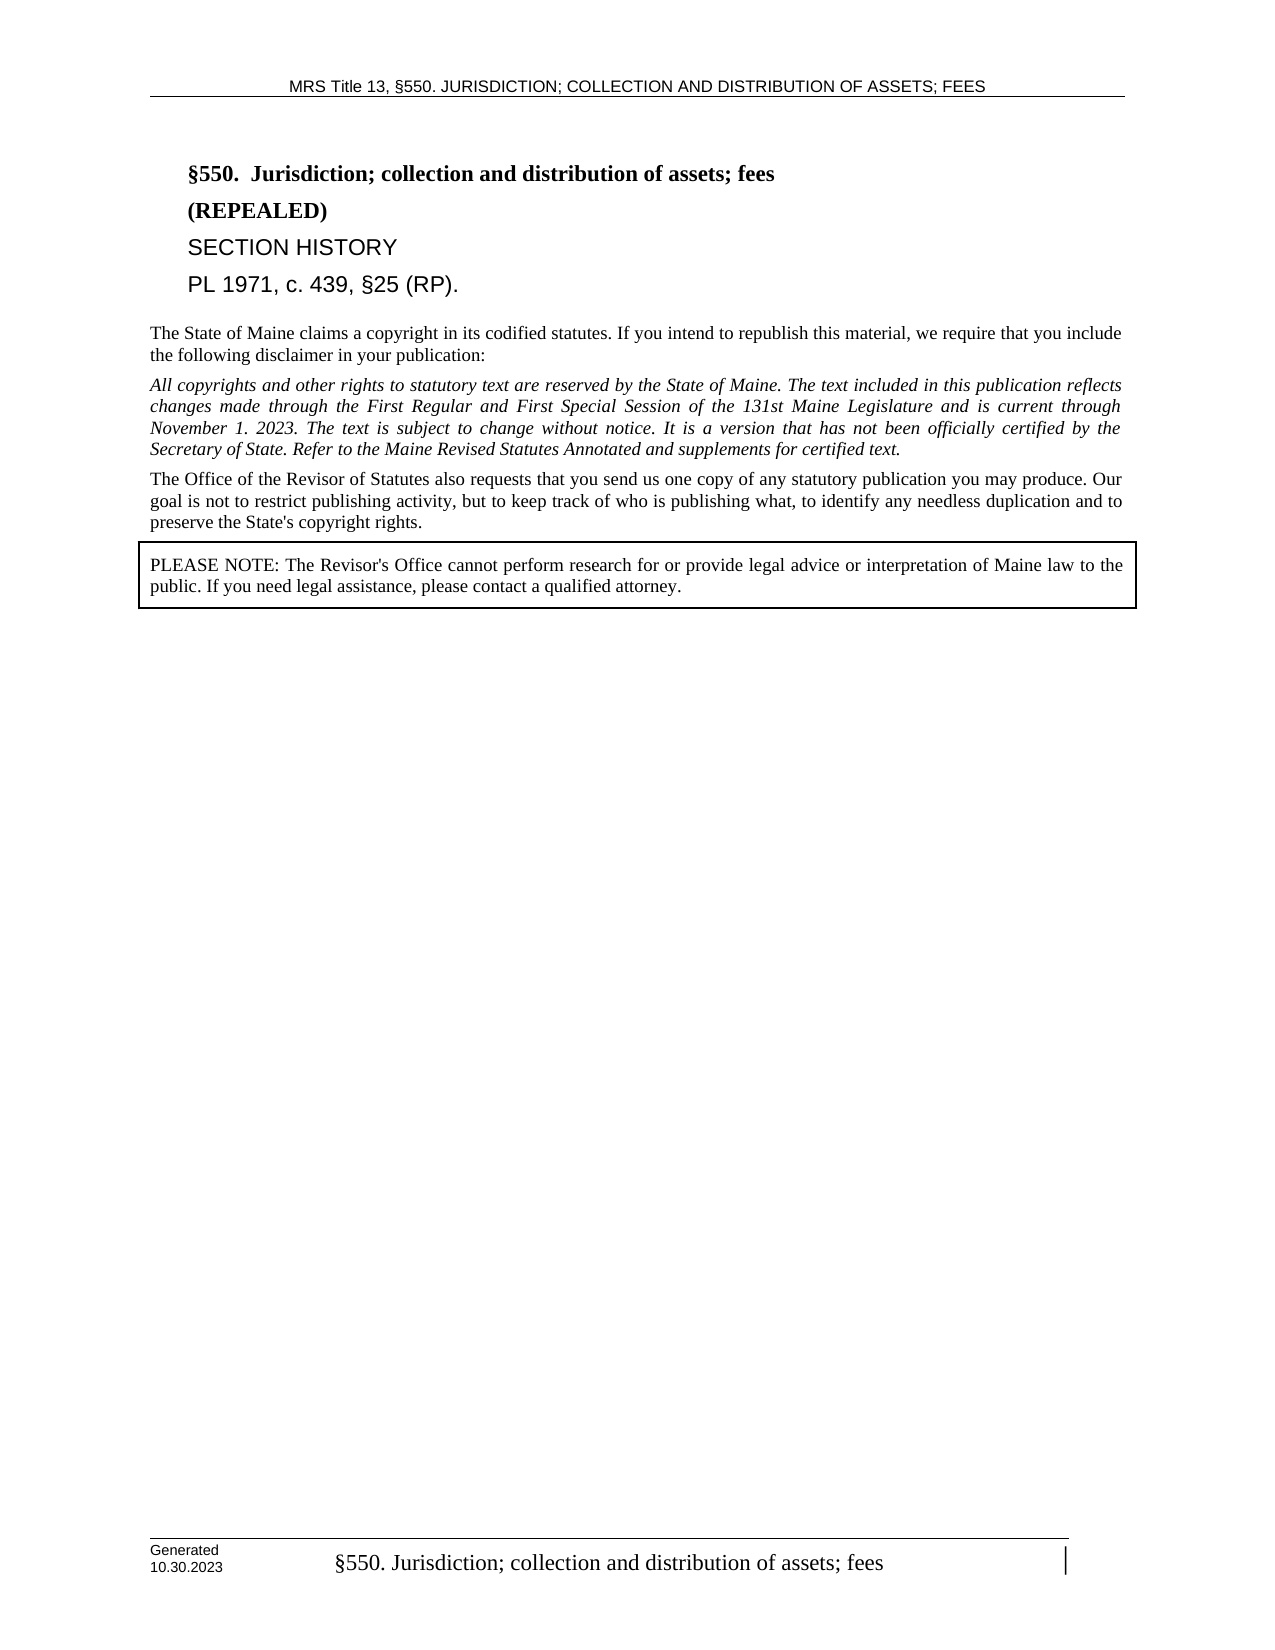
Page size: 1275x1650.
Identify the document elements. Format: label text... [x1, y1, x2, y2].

text §550. Jurisdiction; collection and distribution of assets; fees [187, 160, 1125, 187]
text PLEASE NOTE: The Revisor's Office cannot perform research for or provide legal advice or interpretation of Maine law to the public. If you need legal assistance, please contact a qualified attorney. [140, 543, 1135, 607]
text The Office of the Revisor of Statutes also requests that you send us one copy of any statutory publication you may produce. Our goal is not to restrict publishing activity, but to keep track of who is publishing what, to identify any needless duplication and to preserve the State's copyright rights. [150, 468, 1125, 533]
text PL 1971, c. 439, §25 (RP). [187, 271, 1125, 297]
text SECTION HISTORY [187, 234, 1125, 260]
text (REPEALED) [187, 197, 1125, 223]
text All copyrights and other rights to statutory text are reserved by the State of Maine. The text included in this publication reflects changes made through the First Regular and First Special Session of the 131st Maine Legislature and is current through November 1. 2023 . The text is subject to change without notice. It is a version that has not been officially certified by the Secretary of State. Refer to the Maine Revised Statutes Annotated and supplements for certified text. [150, 373, 1125, 460]
text The State of Maine claims a copyright in its codified statutes. If you intend to republish this material, we require that you include the following disclaimer in your publication: [150, 322, 1125, 365]
